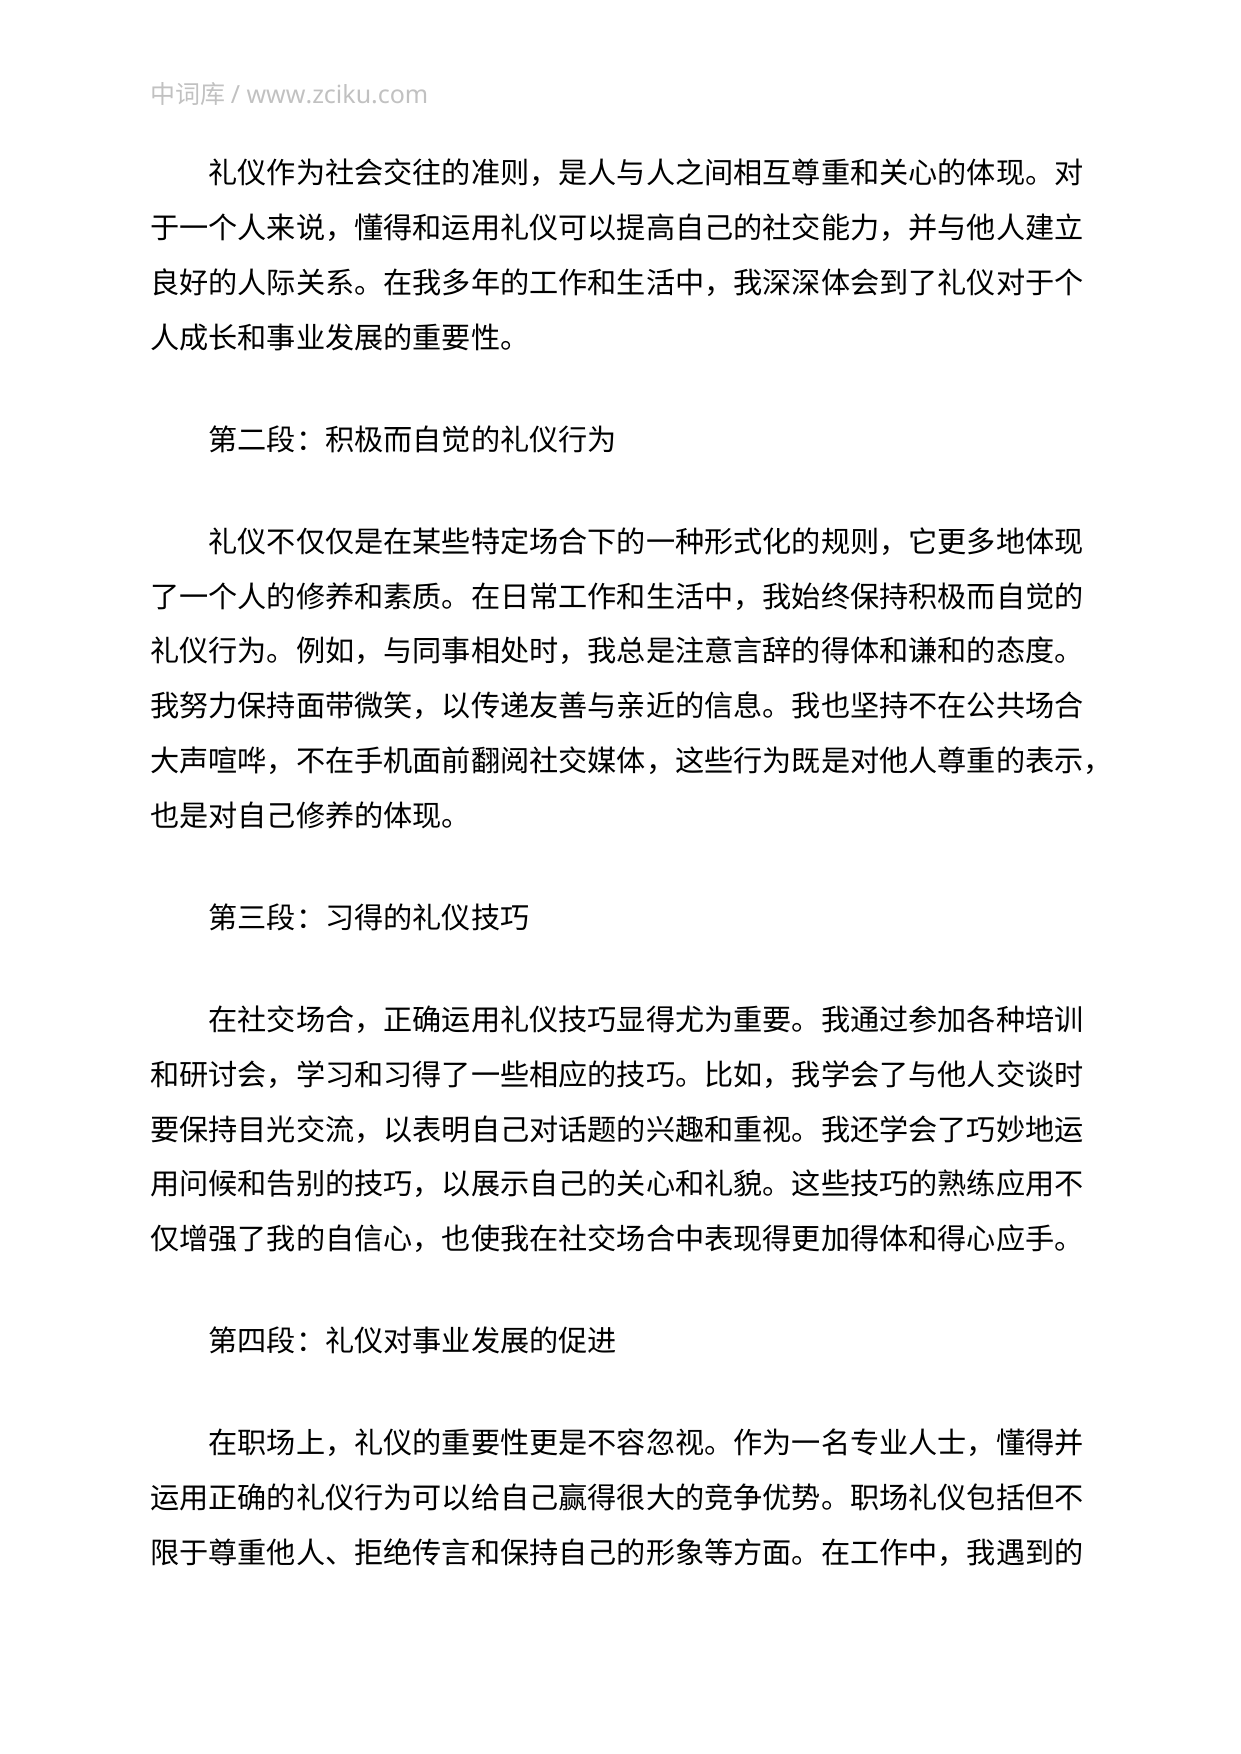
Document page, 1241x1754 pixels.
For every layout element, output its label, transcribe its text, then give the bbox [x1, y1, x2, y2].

text 第四段：礼仪对事业发展的促进 [150, 1318, 1090, 1360]
text 礼仪作为社会交往的准则，是人与人之间相互尊重和关心的体现。对于一个人来说，懂得和运用礼仪可以提高自己的社交能力，并与他人建立良好的人际关系。在我多年的工作和生活中，我深深体会到了礼仪对于个人成长和事业发展的重要性。 [150, 150, 1090, 357]
text 第三段：习得的礼仪技巧 [150, 894, 1090, 937]
text 在社交场合，正确运用礼仪技巧显得尤为重要。我通过参加各种培训和研讨会，学习和习得了一些相应的技巧。比如，我学会了与他人交谈时要保持目光交流，以表明自己对话题的兴趣和重视。我还学会了巧妙地运用问候和告别的技巧，以展示自己的关心和礼貌。这些技巧的熟练应用不仅增强了我的自信心，也使我在社交场合中表现得更加得体和得心应手。 [150, 996, 1090, 1258]
text 礼仪不仅仅是在某些特定场合下的一种形式化的规则，它更多地体现了一个人的修养和素质。在日常工作和生活中，我始终保持积极而自觉的礼仪行为。例如，与同事相处时，我总是注意言辞的得体和谦和的态度。我努力保持面带微笑，以传递友善与亲近的信息。我也坚持不在公共场合大声喧哗，不在手机面前翻阅社交媒体，这些行为既是对他人尊重的表示，也是对自己修养的体现。 [150, 518, 1090, 835]
text 第二段：积极而自觉的礼仪行为 [150, 416, 1090, 459]
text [150, 1419, 1090, 1571]
